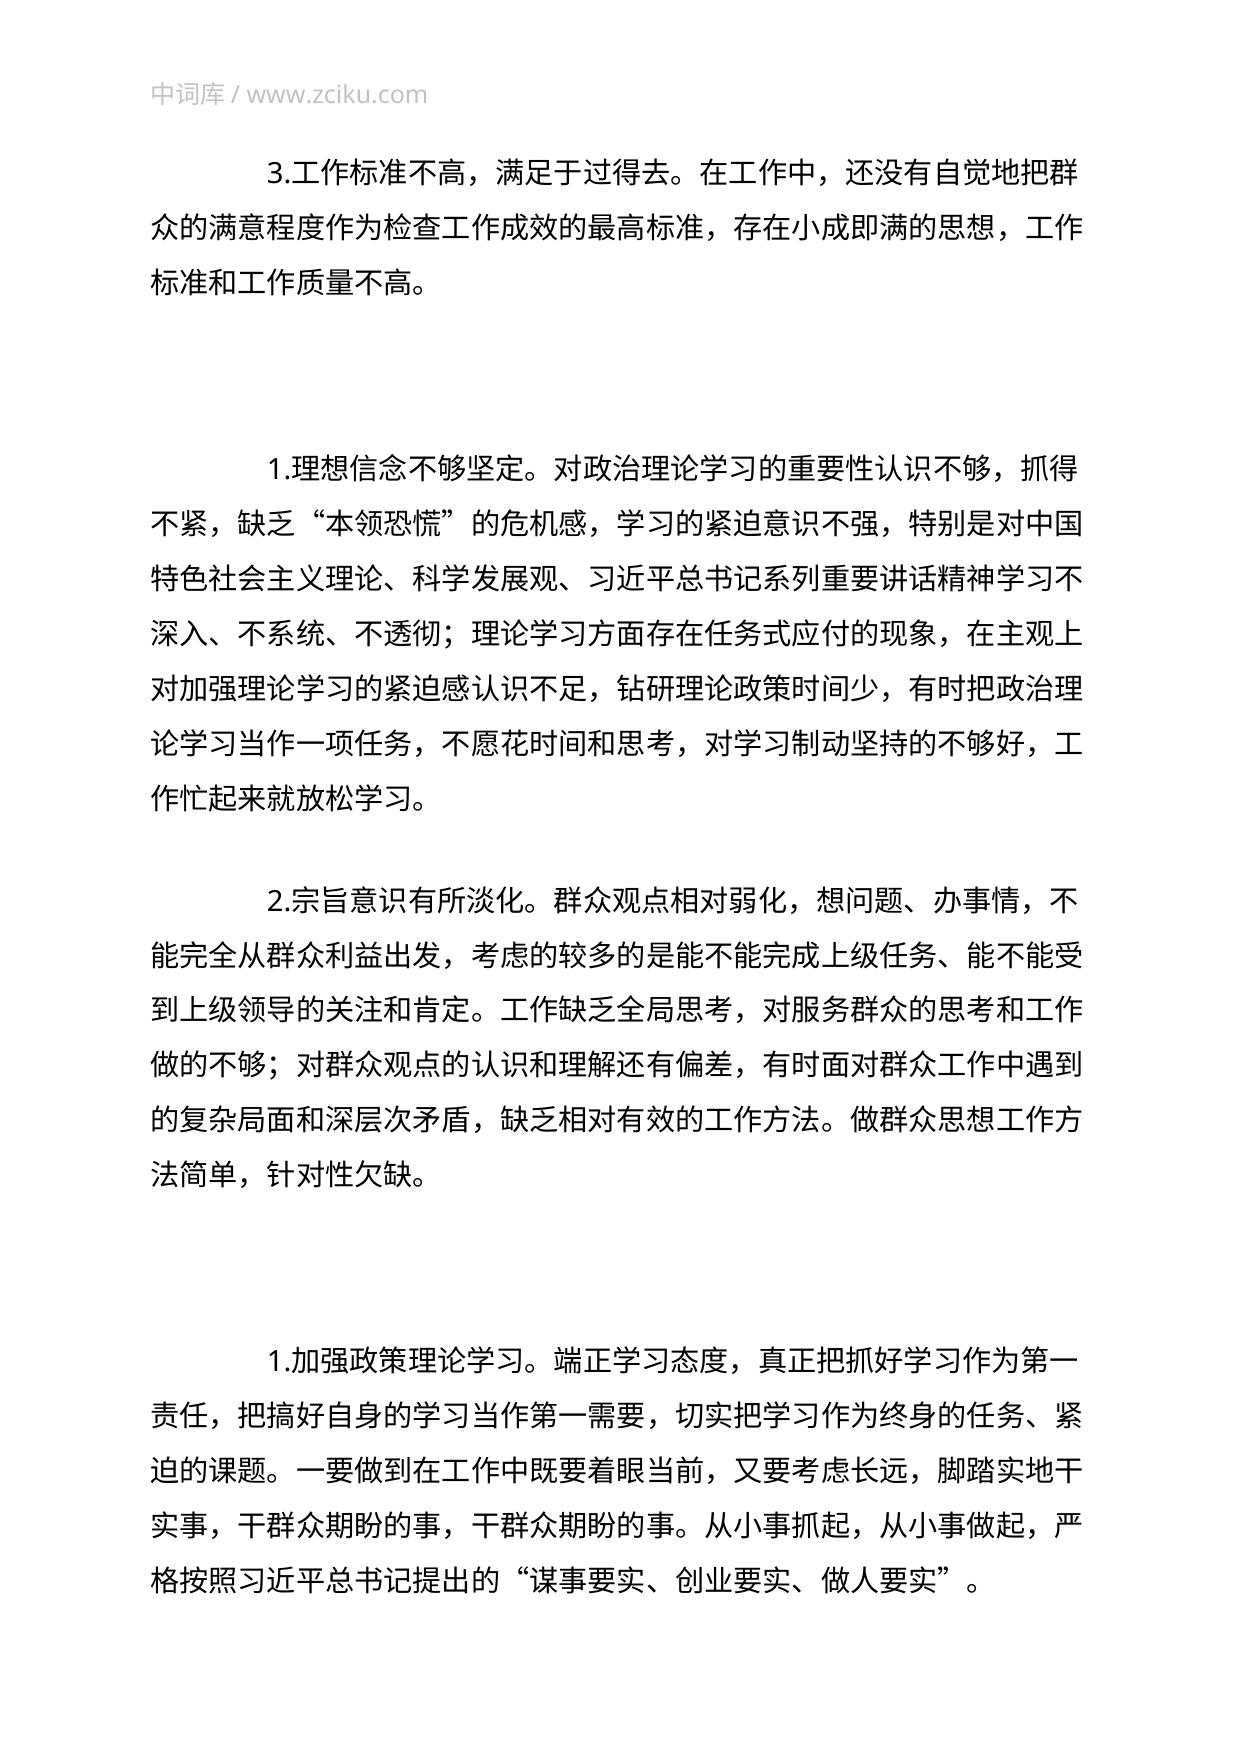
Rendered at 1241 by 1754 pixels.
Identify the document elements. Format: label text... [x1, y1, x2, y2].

text 1.加强政策理论学习。端正学习态度，真正把抓好学习作为第一责任，把搞好自身的学习当作第一需要，切实把学习作为终身的任务、紧迫的课题。一要做到在工作中既要着眼当前，又要考虑长远，脚踏实地干实事，干群众期盼的事，干群众期盼的事。从小事抓起，从小事做起，严格按照习近平总书记提出的“谋事要实、创业要实、做人要实”。 [150, 1338, 1090, 1599]
text 1.理想信念不够坚定。对政治理论学习的重要性认识不够，抓得不紧，缺乏“本领恐慌”的危机感，学习的紧迫意识不强，特别是对中国特色社会主义理论、科学发展观、习近平总书记系列重要讲话精神学习不深入、不系统、不透彻；理论学习方面存在任务式应付的现象，在主观上对加强理论学习的紧迫感认识不足，钻研理论政策时间少，有时把政治理论学习当作一项任务，不愿花时间和思考，对学习制动坚持的不够好，工作忙起来就放松学习。 [150, 446, 1090, 818]
text 3.工作标准不高，满足于过得去。在工作中，还没有自觉地把群众的满意程度作为检查工作成效的最高标准，存在小成即满的思想，工作标准和工作质量不高。 [150, 150, 1090, 302]
text 2.宗旨意识有所淡化。群众观点相对弱化，想问题、办事情，不能完全从群众利益出发，考虑的较多的是能不能完成上级任务、能不能受到上级领导的关注和肯定。工作缺乏全局思考，对服务群众的思考和工作做的不够；对群众观点的认识和理解还有偏差，有时面对群众工作中遇到的复杂局面和深层次矛盾，缺乏相对有效的工作方法。做群众思想工作方法简单，针对性欠缺。 [150, 877, 1090, 1194]
